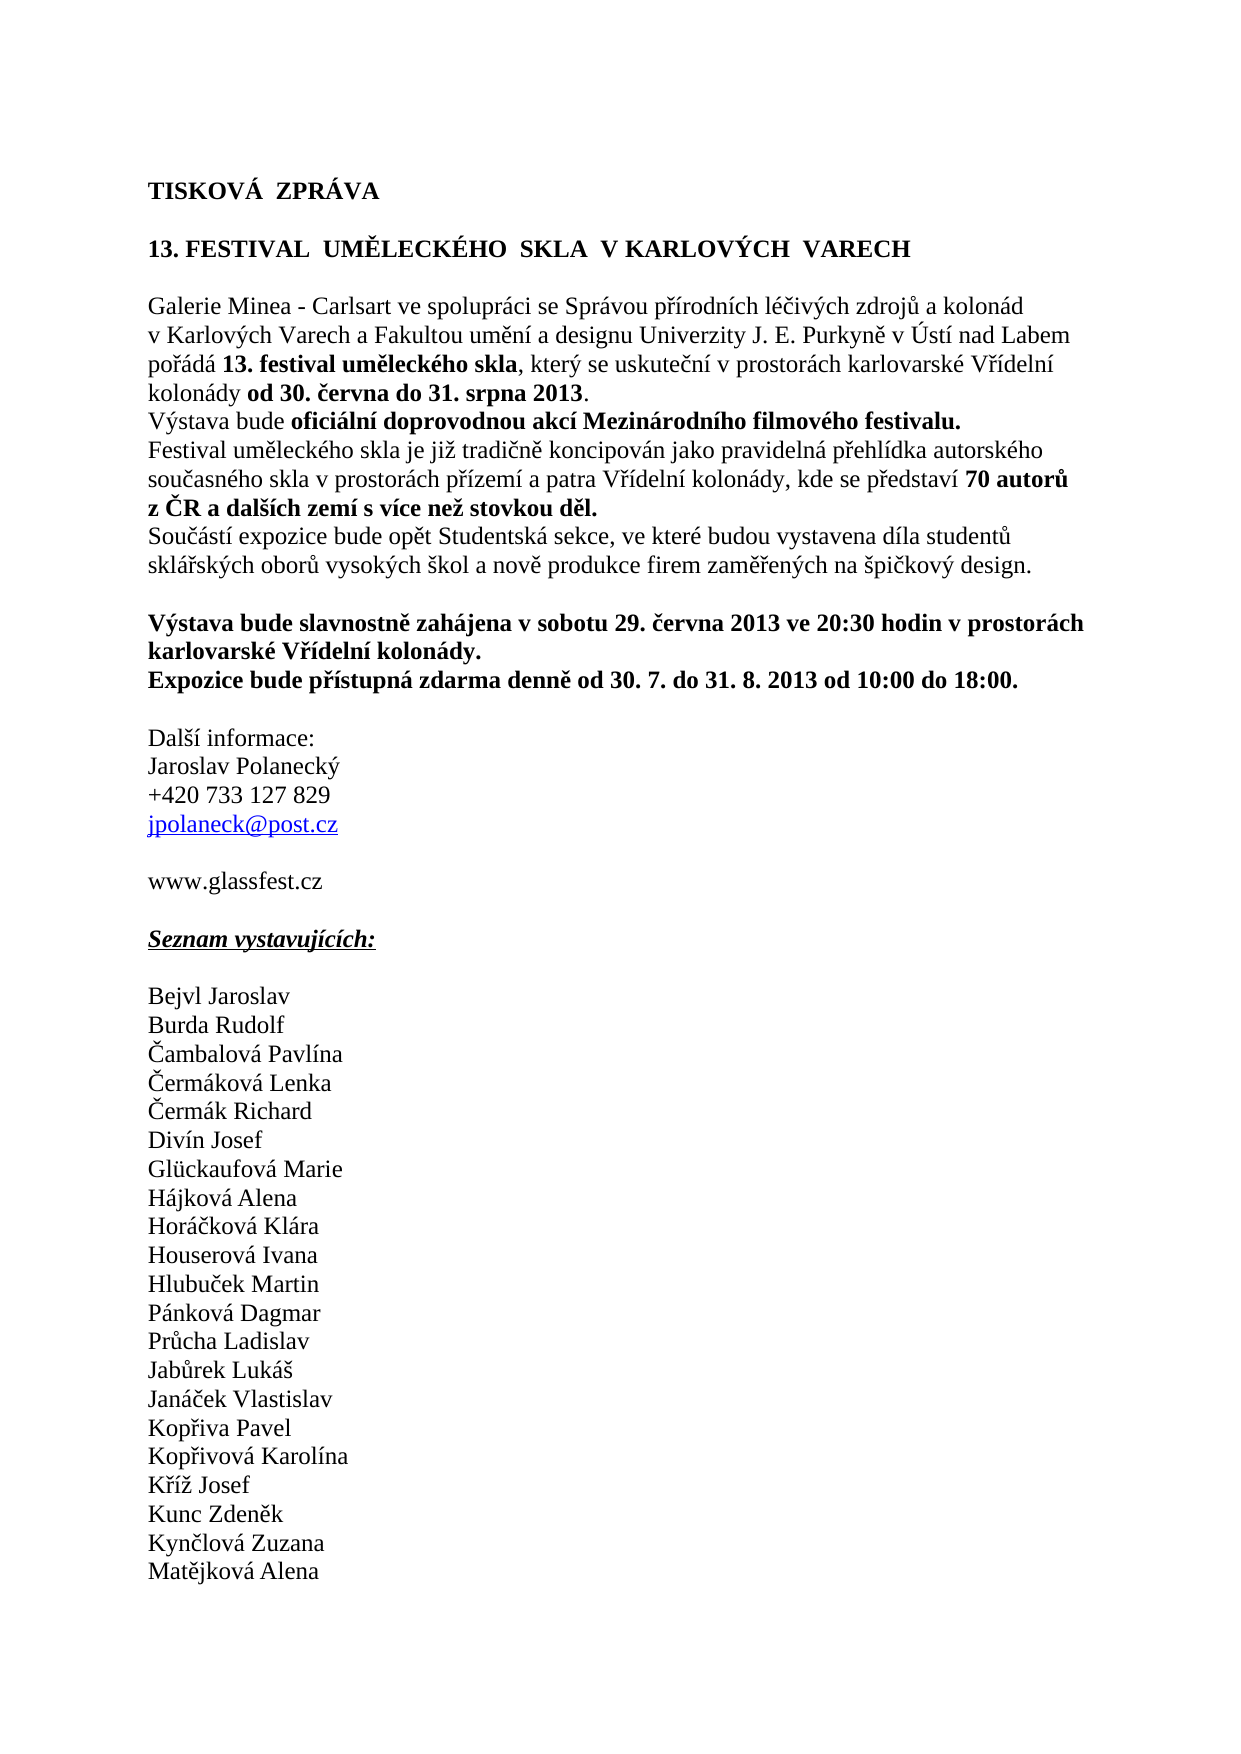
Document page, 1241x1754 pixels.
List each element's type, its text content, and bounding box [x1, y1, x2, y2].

text TISKOVÁ ZPRÁVA [148, 176, 1093, 205]
text +420 733 127 829 [148, 780, 1093, 809]
text Čermák Richard [148, 1096, 1093, 1125]
text Pánková Dagmar [148, 1298, 1093, 1326]
text Galerie Minea - Carlsart ve spolupráci se Správou přírodních léčivých zdrojů a kolonád v Karlových Varech a Fakultou umění a designu Univerzity J. E. Purkyně v Ústí nad Labem pořádá 13. festival uměleckého skla, který se uskuteční v prostorách karlovarské Vřídelní kolonády od 30. června do 31. srpna 2013. [148, 291, 1093, 406]
text Hájková Alena [148, 1183, 1093, 1211]
text Kunc Zdeněk [148, 1499, 1093, 1528]
text Burda Rudolf [148, 1010, 1093, 1039]
text www.glassfest.cz [148, 866, 1093, 895]
text Kopřiva Pavel [148, 1413, 1093, 1441]
text Další informace: [148, 723, 1093, 751]
text Seznam vystavujících: [148, 924, 1093, 953]
text Divín Josef [148, 1125, 1093, 1154]
text Janáček Vlastislav [148, 1384, 1093, 1413]
text Kopřivová Karolína [148, 1441, 1093, 1470]
text Kynčlová Zuzana [148, 1528, 1093, 1556]
text Čermáková Lenka [148, 1068, 1093, 1096]
text Houserová Ivana [148, 1240, 1093, 1269]
text Průcha Ladislav [148, 1326, 1093, 1355]
text Jabůrek Lukáš [148, 1355, 1093, 1384]
text Součástí expozice bude opět Studentská sekce, ve které budou vystavena díla studentů sklářských oborů vysokých škol a nově produkce firem zaměřených na špičkový design. [148, 521, 1093, 579]
text Festival uměleckého skla je již tradičně koncipován jako pravidelná přehlídka autorského současného skla v prostorách přízemí a patra Vřídelní kolonády, kde se představí 70 autorů z ČR a dalších zemí s více než stovkou děl. [148, 435, 1093, 521]
text Expozice bude přístupná zdarma denně od 30. 7. do 31. 8. 2013 od 10:00 do 18:00. [148, 665, 1093, 694]
text Bejvl Jaroslav [148, 981, 1093, 1010]
text Glückaufová Marie [148, 1154, 1093, 1183]
text Kříž Josef [148, 1470, 1093, 1499]
text Jaroslav Polanecký [148, 751, 1093, 780]
text Horáčková Klára [148, 1211, 1093, 1240]
text Matějková Alena [148, 1556, 1093, 1585]
text Čambalová Pavlína [148, 1039, 1093, 1068]
text jpolaneck@post.cz [148, 809, 1093, 838]
text Výstava bude oficiální doprovodnou akcí Mezinárodního filmového festivalu. [148, 406, 1093, 435]
text 13. FESTIVAL UMĚLECKÉHO SKLA V KARLOVÝCH VARECH [148, 234, 1093, 263]
text Hlubuček Martin [148, 1269, 1093, 1298]
text Výstava bude slavnostně zahájena v sobotu 29. června 2013 ve 20:30 hodin v prostorách karlovarské Vřídelní kolonády. [148, 608, 1093, 665]
